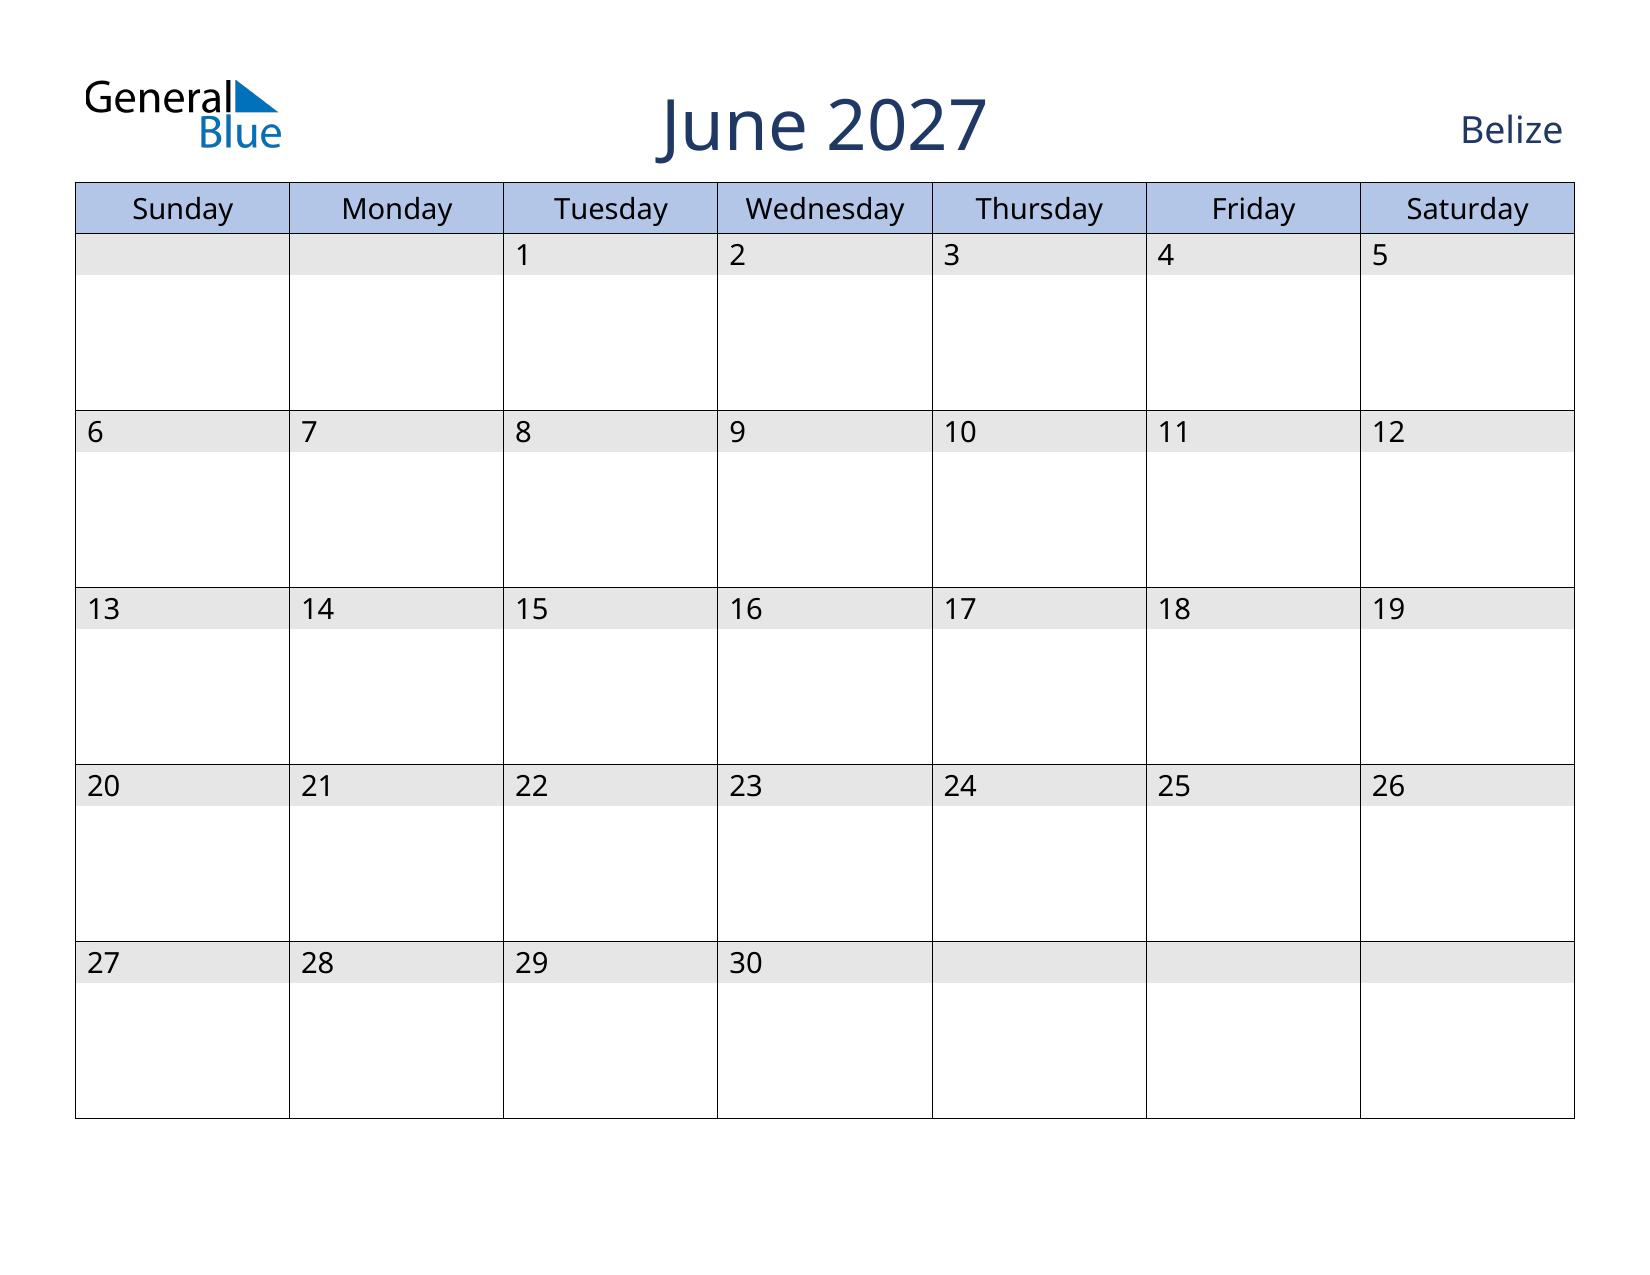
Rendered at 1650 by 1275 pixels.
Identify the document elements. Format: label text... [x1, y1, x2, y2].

table_cell 16 [718, 588, 932, 629]
table_cell [933, 275, 1146, 410]
table_cell 17 [933, 588, 1146, 629]
table_cell 23 [718, 765, 932, 806]
table_cell 27 [76, 942, 289, 983]
picture [86, 80, 281, 148]
table_cell [718, 452, 932, 587]
table_cell [933, 452, 1146, 587]
table_cell [718, 806, 932, 941]
table_cell [1361, 942, 1574, 983]
table_cell [76, 234, 289, 275]
table_cell [1147, 806, 1360, 941]
table_cell 15 [504, 588, 717, 629]
table_cell Wednesday [718, 183, 932, 233]
table_cell [1147, 452, 1360, 587]
table_cell 20 [76, 765, 289, 806]
table_cell [504, 629, 717, 764]
table_cell [1147, 942, 1360, 983]
table_cell 9 [718, 411, 932, 452]
table_cell 5 [1361, 234, 1574, 275]
table_cell 3 [933, 234, 1146, 275]
table_cell 2 [718, 234, 932, 275]
table_cell [1361, 983, 1574, 1118]
table_cell 8 [504, 411, 717, 452]
table_cell Thursday [933, 183, 1146, 233]
table_cell [504, 275, 717, 410]
table_cell [290, 275, 503, 410]
table_cell [504, 452, 717, 587]
table_cell [290, 983, 503, 1118]
table_cell [1361, 629, 1574, 764]
table_cell [1147, 629, 1360, 764]
table_header June 2027 [504, 75, 1146, 182]
table_cell [76, 629, 289, 764]
table_cell [76, 275, 289, 410]
table_cell 28 [290, 942, 503, 983]
table_header Belize [1146, 75, 1574, 182]
table_cell 11 [1147, 411, 1360, 452]
table_cell 12 [1361, 411, 1574, 452]
table_cell [504, 806, 717, 941]
table_cell [1147, 275, 1360, 410]
table_cell 7 [290, 411, 503, 452]
table_cell [290, 806, 503, 941]
table_cell 26 [1361, 765, 1574, 806]
table_cell [933, 629, 1146, 764]
table_cell [1361, 806, 1574, 941]
table_cell 1 [504, 234, 717, 275]
table_cell [290, 452, 503, 587]
table_cell [290, 234, 503, 275]
table_cell [933, 983, 1146, 1118]
table_cell [718, 629, 932, 764]
table_cell 13 [76, 588, 289, 629]
table_cell 6 [76, 411, 289, 452]
table_cell Tuesday [504, 183, 717, 233]
table_cell [290, 629, 503, 764]
table_cell [718, 275, 932, 410]
table_cell [76, 806, 289, 941]
table_cell 24 [933, 765, 1146, 806]
table_cell 14 [290, 588, 503, 629]
table_cell [504, 983, 717, 1118]
table_cell 10 [933, 411, 1146, 452]
table_cell [76, 452, 289, 587]
table_cell 25 [1147, 765, 1360, 806]
table_cell [933, 806, 1146, 941]
table_cell 19 [1361, 588, 1574, 629]
table_cell [1361, 452, 1574, 587]
table_cell Monday [290, 183, 503, 233]
table_cell Saturday [1361, 183, 1574, 233]
table_cell 22 [504, 765, 717, 806]
table_cell 21 [290, 765, 503, 806]
table_cell 4 [1147, 234, 1360, 275]
table_cell Sunday [76, 183, 289, 233]
table_cell Friday [1147, 183, 1360, 233]
table_cell [1147, 983, 1360, 1118]
table_cell [76, 983, 289, 1118]
table_header [76, 75, 503, 182]
table_cell 30 [718, 942, 932, 983]
table_cell 18 [1147, 588, 1360, 629]
table_cell 29 [504, 942, 717, 983]
table_cell [933, 942, 1146, 983]
table_cell [718, 983, 932, 1118]
table_cell [1361, 275, 1574, 410]
